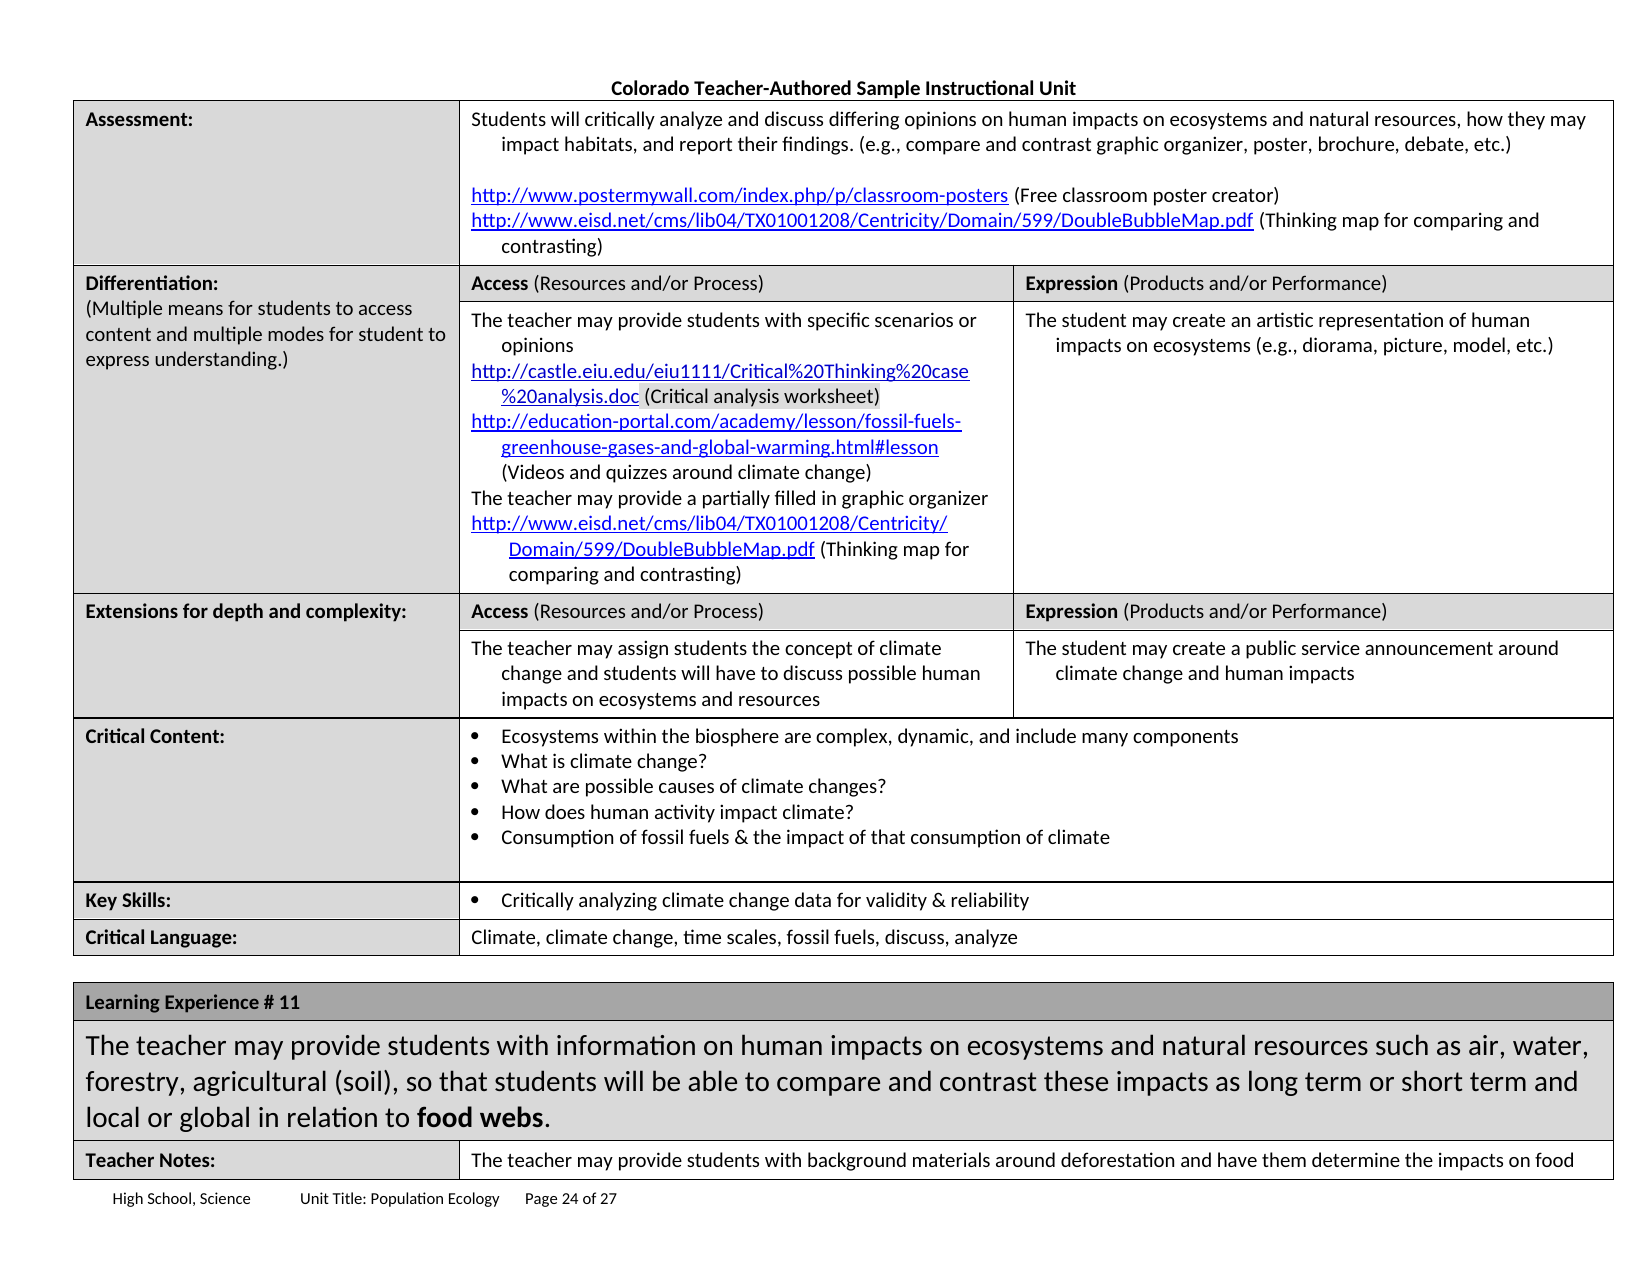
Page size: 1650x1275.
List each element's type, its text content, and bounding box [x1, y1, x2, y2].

table_cell The teacher may assign students the concept of climate change and students will have to discuss possible human impacts on ecosystems and resources [460, 631, 1013, 717]
table_cell The teacher may provide students with information on human impacts on ecosystems and natural resources such as air, water, forestry, agricultural (soil), so that students will be able to compare and contrast these impacts as long term or short term and local or global in relation to food webs. [74, 1021, 1613, 1140]
table_cell Key Skills: [74, 883, 459, 918]
table_cell The student may create an artistic representation of human impacts on ecosystems (e.g., diorama, picture, model, etc.) [1014, 302, 1613, 593]
table_cell Critical Language: [74, 920, 459, 955]
table_cell The student may create a public service announcement around climate change and human impacts [1014, 631, 1613, 717]
table_cell Access (Resources and/or Process) [460, 594, 1013, 629]
table_cell Critically analyzing climate change data for validity & reliability [460, 883, 1613, 918]
table_cell Assessment: [74, 101, 459, 264]
table_header Learning Experience # 11 [74, 983, 1613, 1020]
table_cell Expression (Products and/or Performance) [1014, 594, 1613, 629]
table_cell Students will critically analyze and discuss differing opinions on human impacts on ecosystems and natural resources, how they may impact habitats, and report their findings. (e.g., compare and contrast graphic organizer, poster, brochure, debate, etc.) http://www.postermywall.com/index.php/p/classroom-posters (Free classroom poster creator) http://www.eisd.net/cms/lib04/TX01001208/Centricity/Domain/599/DoubleBubbleMap.pdf (Thinking map for comparing and contrasting) [460, 101, 1613, 264]
table_cell Critical Content: [74, 719, 459, 881]
table_cell The teacher may provide students with specific scenarios or opinions http://castle.eiu.edu/eiu1111/Critical%20Thinking%20case%20analysis.doc (Critical analysis worksheet) http://education-portal.com/academy/lesson/fossil-fuels-greenhouse-gases-and-global-warming.html#lesson (Videos and quizzes around climate change) The teacher may provide a partially filled in graphic organizer http://www.eisd.net/cms/lib04/TX01001208/Centricity/Domain/599/DoubleBubbleMap.pdf (Thinking map for comparing and contrasting) [460, 302, 1013, 593]
table_cell Climate, climate change, time scales, fossil fuels, discuss, analyze [460, 920, 1613, 955]
table_cell Access (Resources and/or Process) [460, 266, 1013, 301]
table_cell Ecosystems within the biosphere are complex, dynamic, and include many components What is climate change? What are possible causes of climate changes? How does human activity impact climate? Consumption of fossil fuels & the impact of that consumption of climate [460, 719, 1613, 881]
table_cell Teacher Notes: [74, 1141, 459, 1179]
table_cell Extensions for depth and complexity: [74, 594, 459, 717]
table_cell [460, 1141, 1613, 1179]
table_cell Differentiation: (Multiple means for students to access content and multiple modes for student to express understanding.) [74, 266, 459, 593]
table_cell Expression (Products and/or Performance) [1014, 266, 1613, 301]
